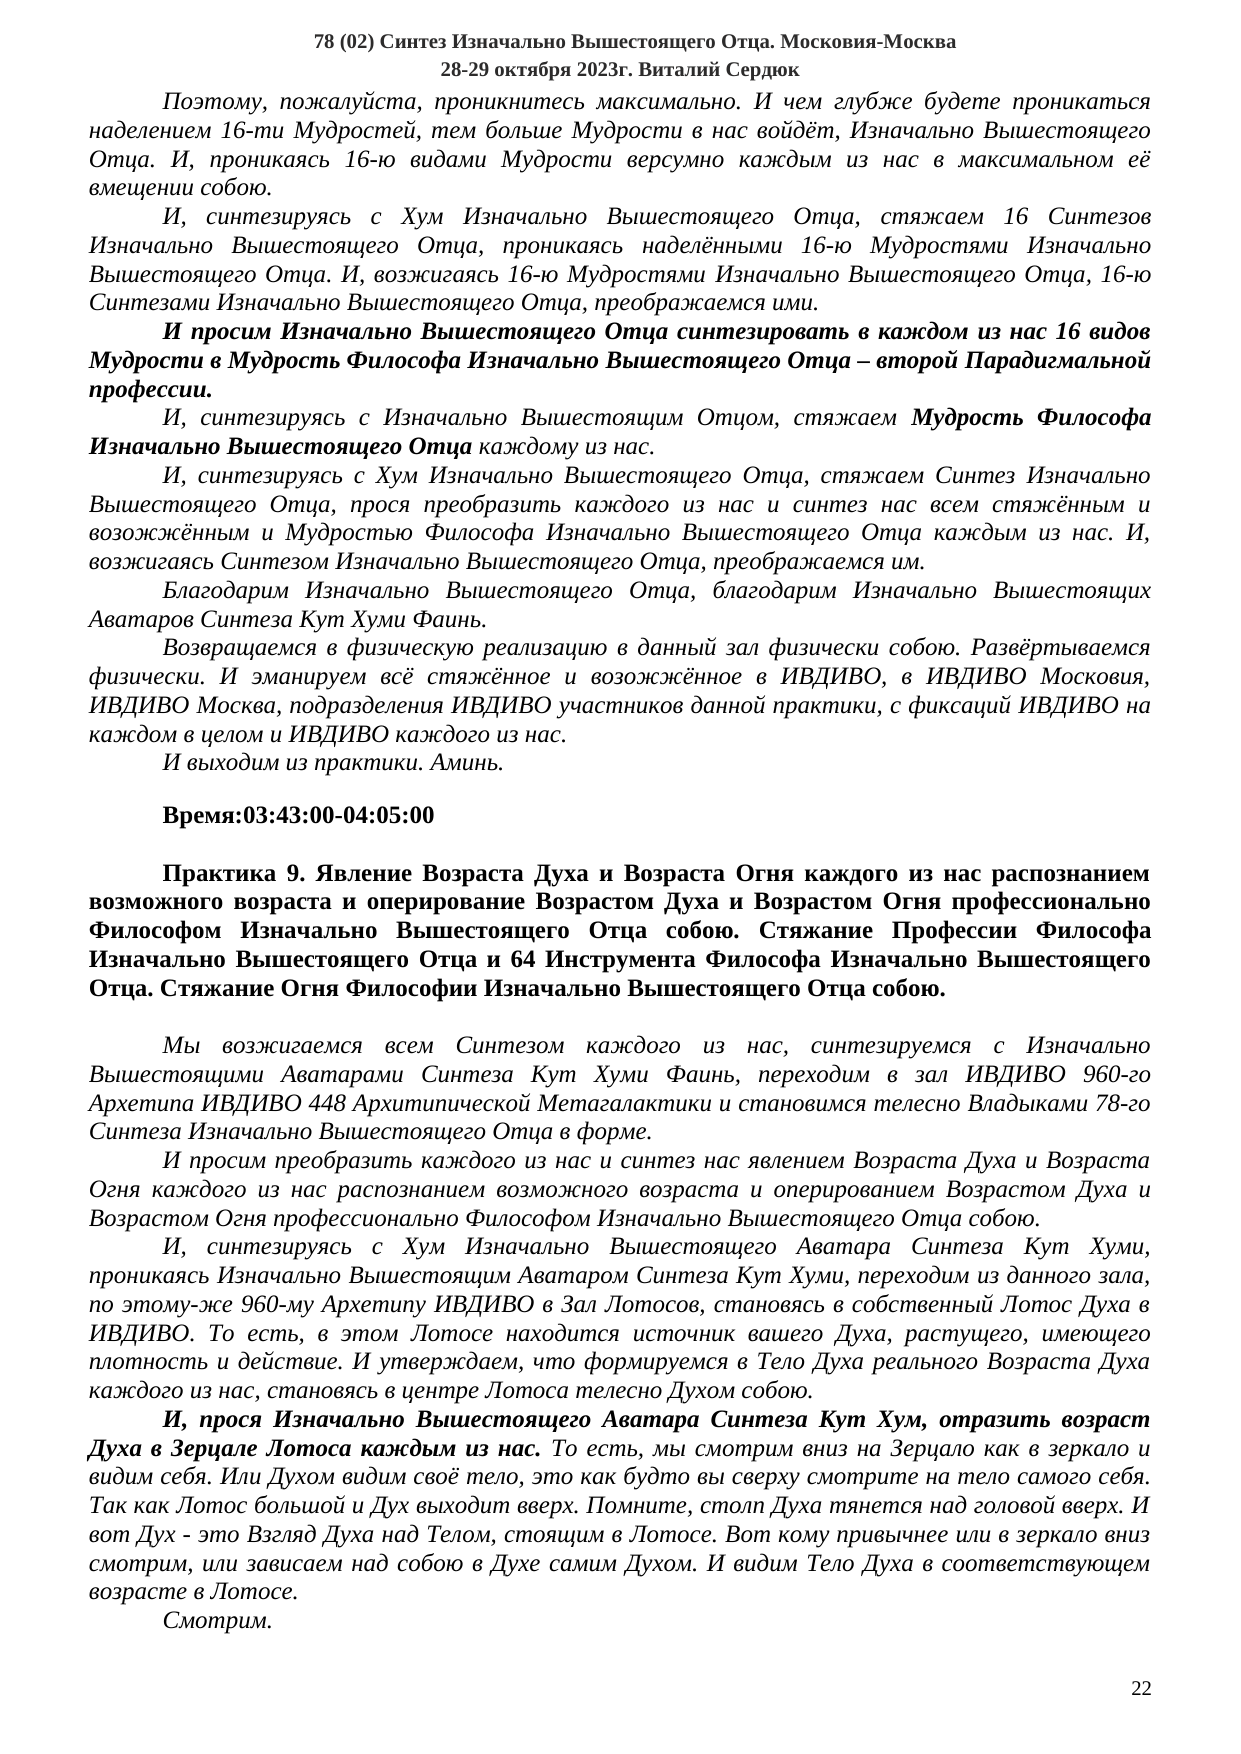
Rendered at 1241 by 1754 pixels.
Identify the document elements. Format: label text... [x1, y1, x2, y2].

text Мы возжигаемся всем Синтезом каждого из нас, синтезируемся с Изначально Вышестоящими Аватарами Синтеза Кут Хуми Фаинь, переходим в зал ИВДИВО 960-го Архетипа ИВДИВО 448 Архитипической Метагалактики и становимся телесно Владыками 78-го Синтеза Изначально Вышестоящего Отца в форме. [89, 1030, 1152, 1145]
text И, синтезируясь с Изначально Вышестоящим Отцом, стяжаем Мудрость Философа Изначально Вышестоящего Отца каждому из нас. [89, 402, 1152, 460]
text Практика 9. Явление Возраста Духа и Возраста Огня каждого из нас распознанием возможного возраста и оперирование Возрастом Духа и Возрастом Огня профессионально Философом Изначально Вышестоящего Отца собою. Стяжание Профессии Философа Изначально Вышестоящего Отца и 64 Инструмента Философа Изначально Вышестоящего Отца. Стяжание Огня Философии Изначально Вышестоящего Отца собою. [89, 858, 1152, 1001]
text И, синтезируясь с Хум Изначально Вышестоящего Отца, стяжаем 16 Синтезов Изначально Вышестоящего Отца, проникаясь наделёнными 16-ю Мудростями Изначально Вышестоящего Отца. И, возжигаясь 16-ю Мудростями Изначально Вышестоящего Отца, 16-ю Синтезами Изначально Вышестоящего Отца, преображаемся ими. [89, 201, 1152, 316]
text Время:03:43:00-04:05:00 [89, 800, 1152, 829]
text И, прося Изначально Вышестоящего Аватара Синтеза Кут Хум, отразить возраст Духа в Зерцале Лотоса каждым из нас. То есть, мы смотрим вниз на Зерцало как в зеркало и видим себя. Или Духом видим своё тело, это как будто вы сверху смотрите на тело самого себя. Так как Лотос большой и Дух выходит вверх. Помните, столп Духа тянется над головой вверх. И вот Дух - это Взгляд Духа над Телом, стоящим в Лотосе. Вот кому привычнее или в зеркало вниз смотрим, или зависаем над собою в Духе самим Духом. И видим Тело Духа в соответствующем возрасте в Лотосе. [89, 1404, 1152, 1605]
text Возвращаемся в физическую реализацию в данный зал физически собою. Развёртываемся физически. И эманируем всё стяжённое и возожжённое в ИВДИВО, в ИВДИВО Московия, ИВДИВО Москва, подразделения ИВДИВО участников данной практики, с фиксаций ИВДИВО на каждом в целом и ИВДИВО каждого из нас. [89, 632, 1152, 747]
text И выходим из практики. Аминь. [89, 747, 1152, 776]
text И просим преобразить каждого из нас и синтез нас явлением Возраста Духа и Возраста Огня каждого из нас распознанием возможного возраста и оперированием Возрастом Духа и Возрастом Огня профессионально Философом Изначально Вышестоящего Отца собою. [89, 1145, 1152, 1231]
text Смотрим. [89, 1605, 1152, 1634]
text И, синтезируясь с Хум Изначально Вышестоящего Аватара Синтеза Кут Хуми, проникаясь Изначально Вышестоящим Аватаром Синтеза Кут Хуми, переходим из данного зала, по этому-же 960-му Архетипу ИВДИВО в Зал Лотосов, становясь в собственный Лотос Духа в ИВДИВО. То есть, в этом Лотосе находится источник вашего Духа, растущего, имеющего плотность и действие. И утверждаем, что формируемся в Тело Духа реального Возраста Духа каждого из нас, становясь в центре Лотоса телесно Духом собою. [89, 1231, 1152, 1404]
text Благодарим Изначально Вышестоящего Отца, благодарим Изначально Вышестоящих Аватаров Синтеза Кут Хуми Фаинь. [89, 575, 1152, 632]
text И просим Изначально Вышестоящего Отца синтезировать в каждом из нас 16 видов Мудрости в Мудрость Философа Изначально Вышестоящего Отца – второй Парадигмальной профессии. [89, 316, 1152, 402]
text И, синтезируясь с Хум Изначально Вышестоящего Отца, стяжаем Синтез Изначально Вышестоящего Отца, прося преобразить каждого из нас и синтез нас всем стяжённым и возожжённым и Мудростью Философа Изначально Вышестоящего Отца каждым из нас. И, возжигаясь Синтезом Изначально Вышестоящего Отца, преображаемся им. [89, 460, 1152, 575]
text Поэтому, пожалуйста, проникнитесь максимально. И чем глубже будете проникаться наделением 16-ти Мудростей, тем больше Мудрости в нас войдёт, Изначально Вышестоящего Отца. И, проникаясь 16-ю видами Мудрости версумно каждым из нас в максимальном её вмещении собою. [89, 86, 1152, 201]
